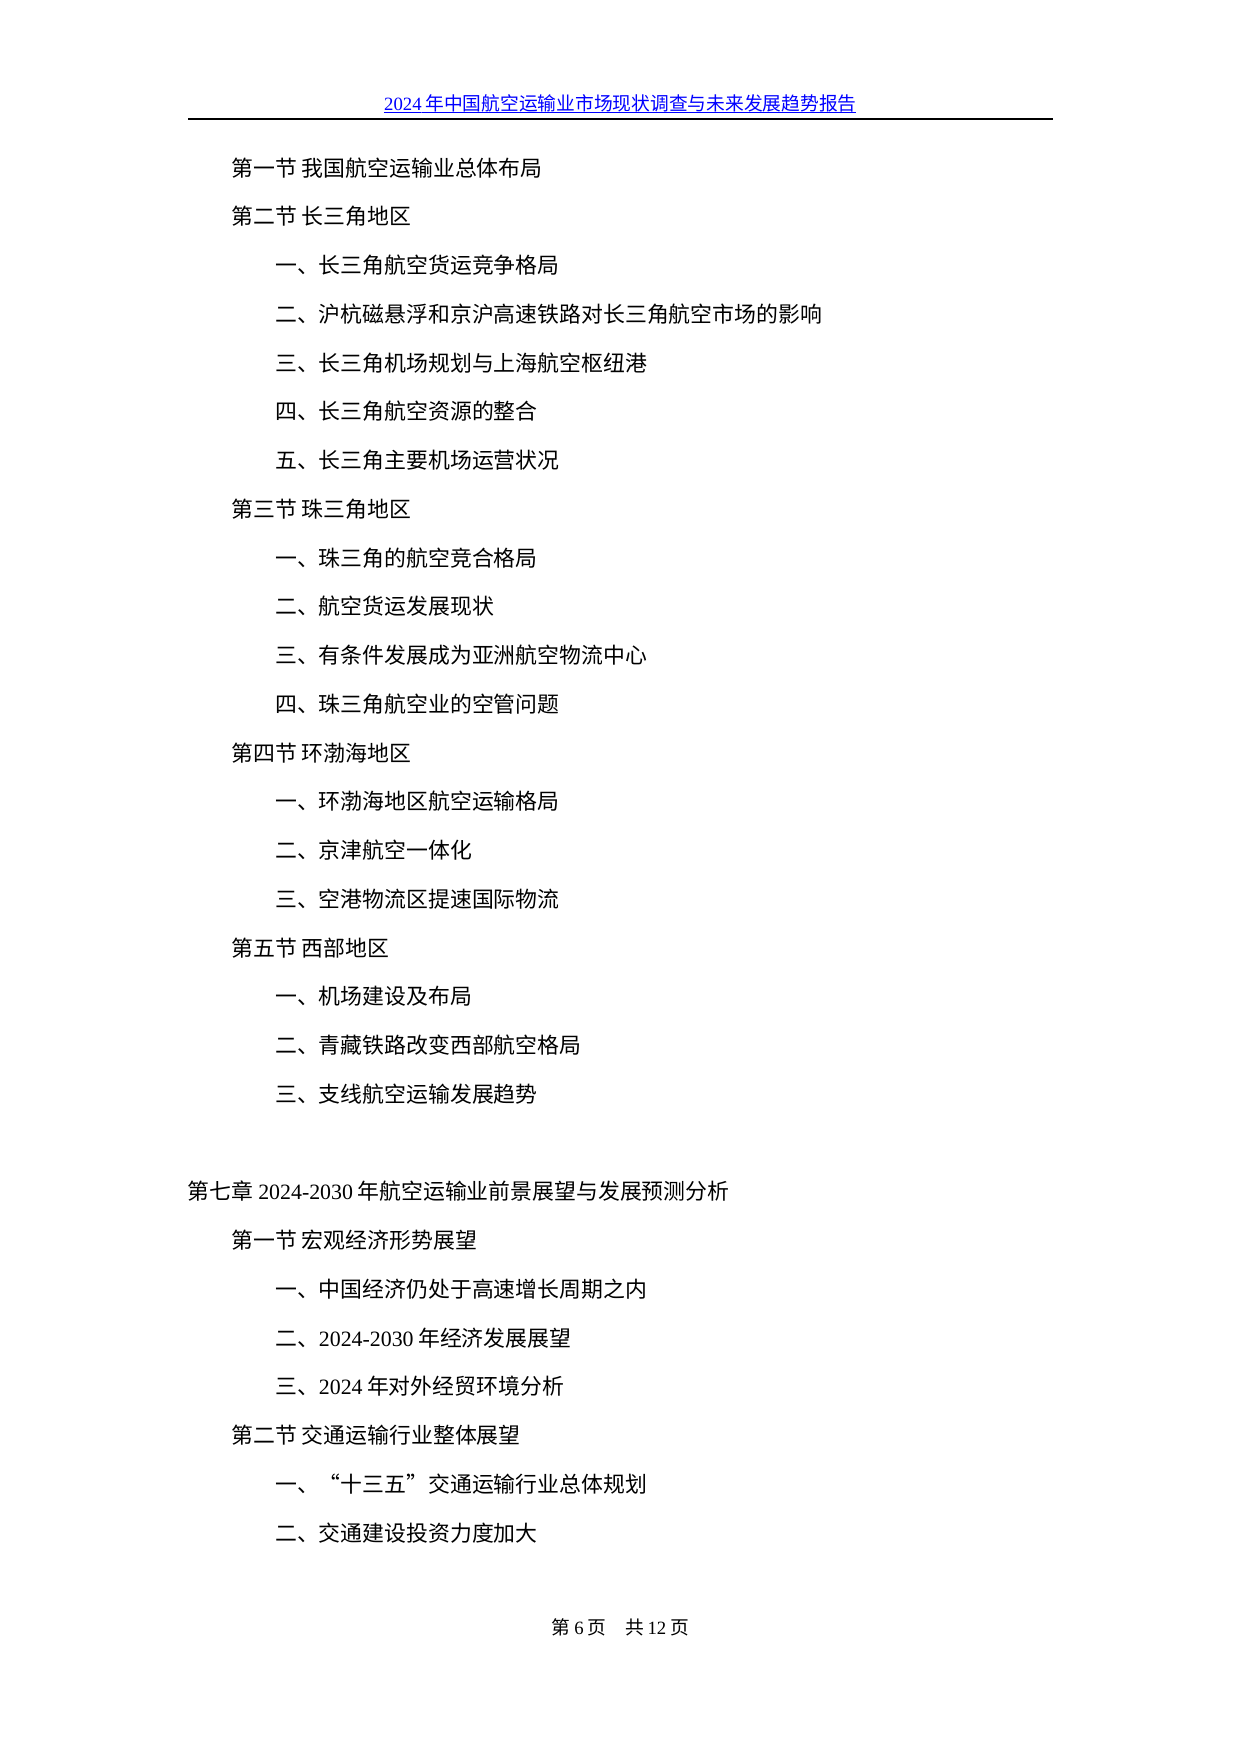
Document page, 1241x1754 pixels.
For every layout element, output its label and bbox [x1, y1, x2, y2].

text [187, 150, 1053, 1548]
